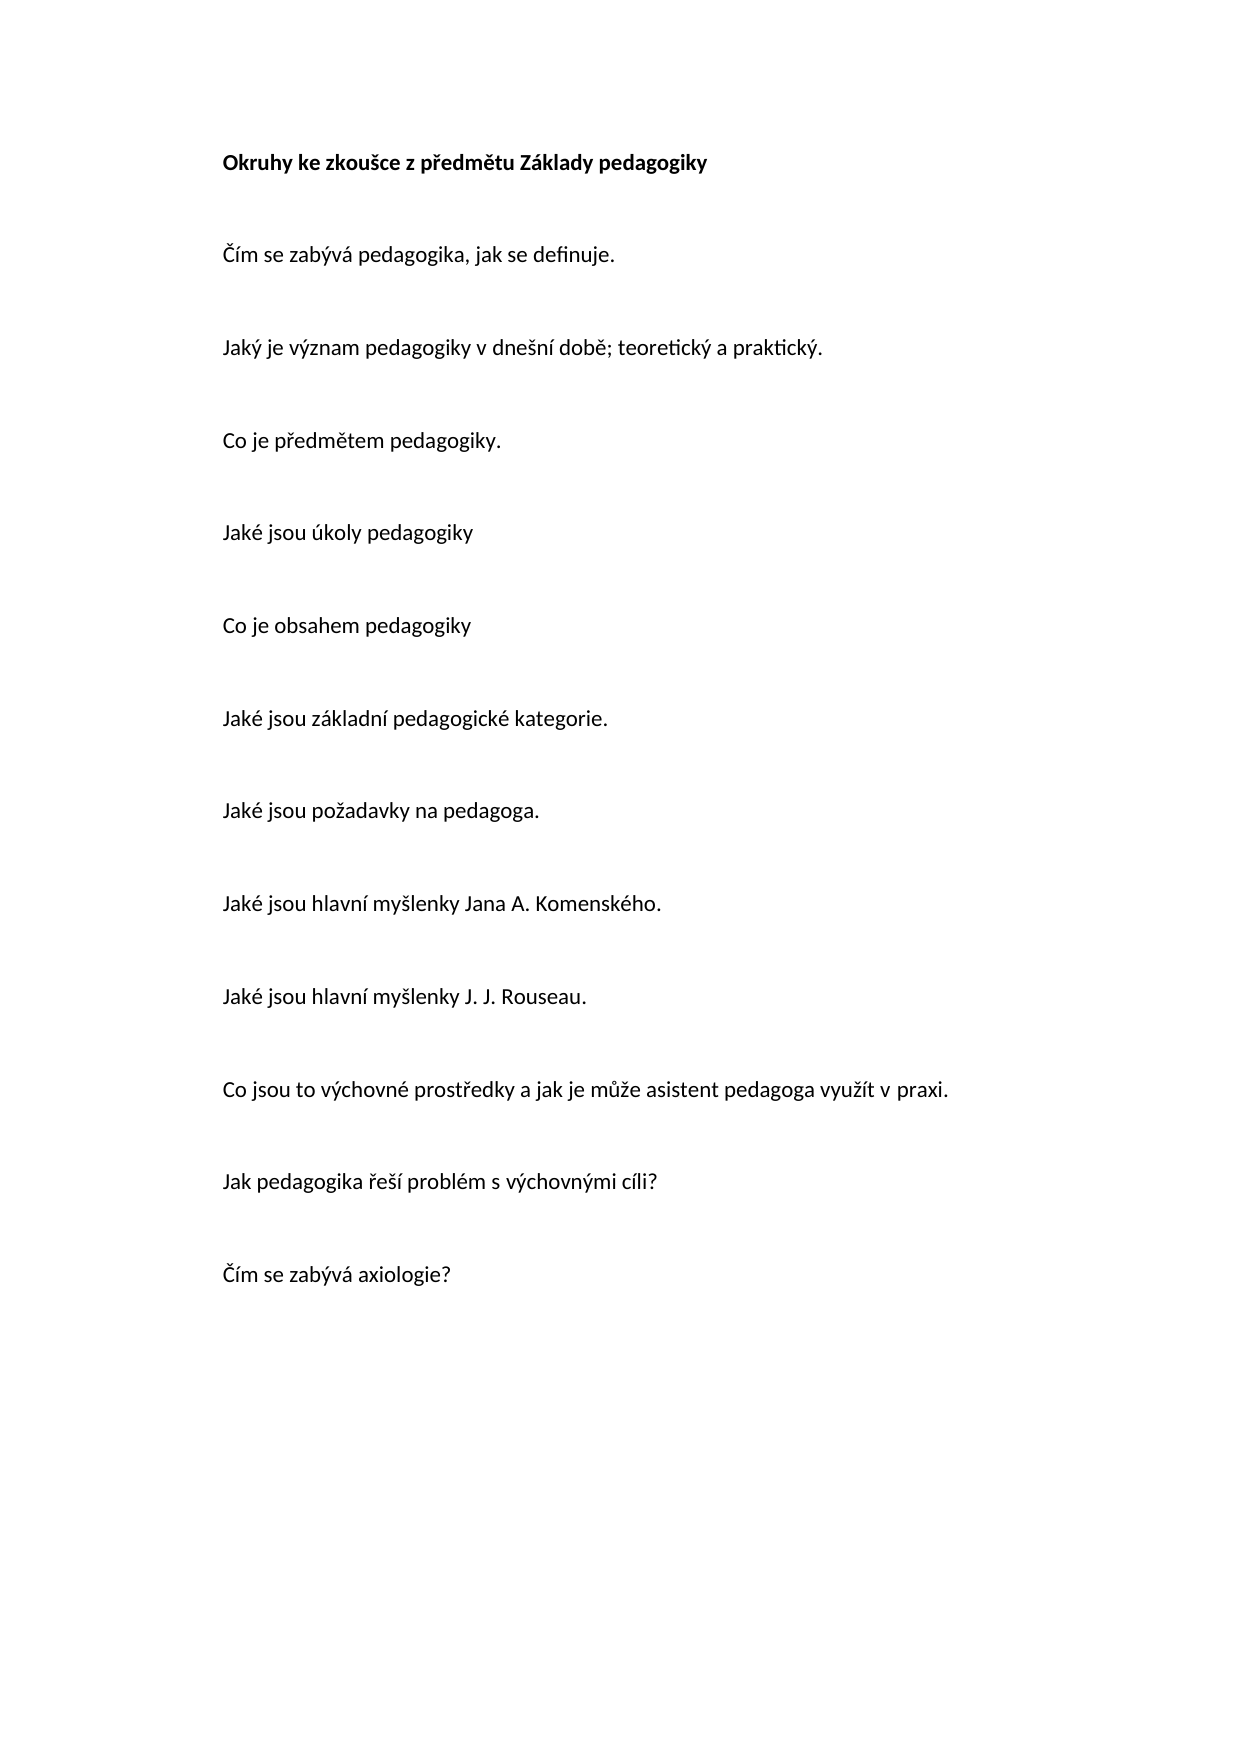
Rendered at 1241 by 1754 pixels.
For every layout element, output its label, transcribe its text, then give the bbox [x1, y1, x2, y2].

list Jaké jsou požadavky na pedagoga. [223, 797, 1093, 824]
list Čím se zabývá pedagogika, jak se definuje. [223, 240, 1093, 268]
list Jaký je význam pedagogiky v dnešní době; teoretický a praktický. [223, 333, 1093, 361]
list Jaké jsou úkoly pedagogiky [223, 518, 1093, 546]
list Co je obsahem pedagogiky [223, 611, 1093, 639]
list Jaké jsou hlavní myšlenky Jana A. Komenského. [223, 889, 1093, 917]
list Jaké jsou hlavní myšlenky J. J. Rouseau. [223, 982, 1093, 1010]
list Okruhy ke zkoušce z předmětu Základy pedagogiky [223, 148, 1093, 176]
list Co jsou to výchovné prostředky a jak je může asistent pedagoga využít v praxi. [223, 1075, 1093, 1103]
list Co je předmětem pedagogiky. [223, 426, 1093, 454]
list Čím se zabývá axiologie? [223, 1260, 1093, 1288]
list Jaké jsou základní pedagogické kategorie. [223, 704, 1093, 732]
list Jak pedagogika řeší problém s výchovnými cíli? [223, 1167, 1093, 1195]
